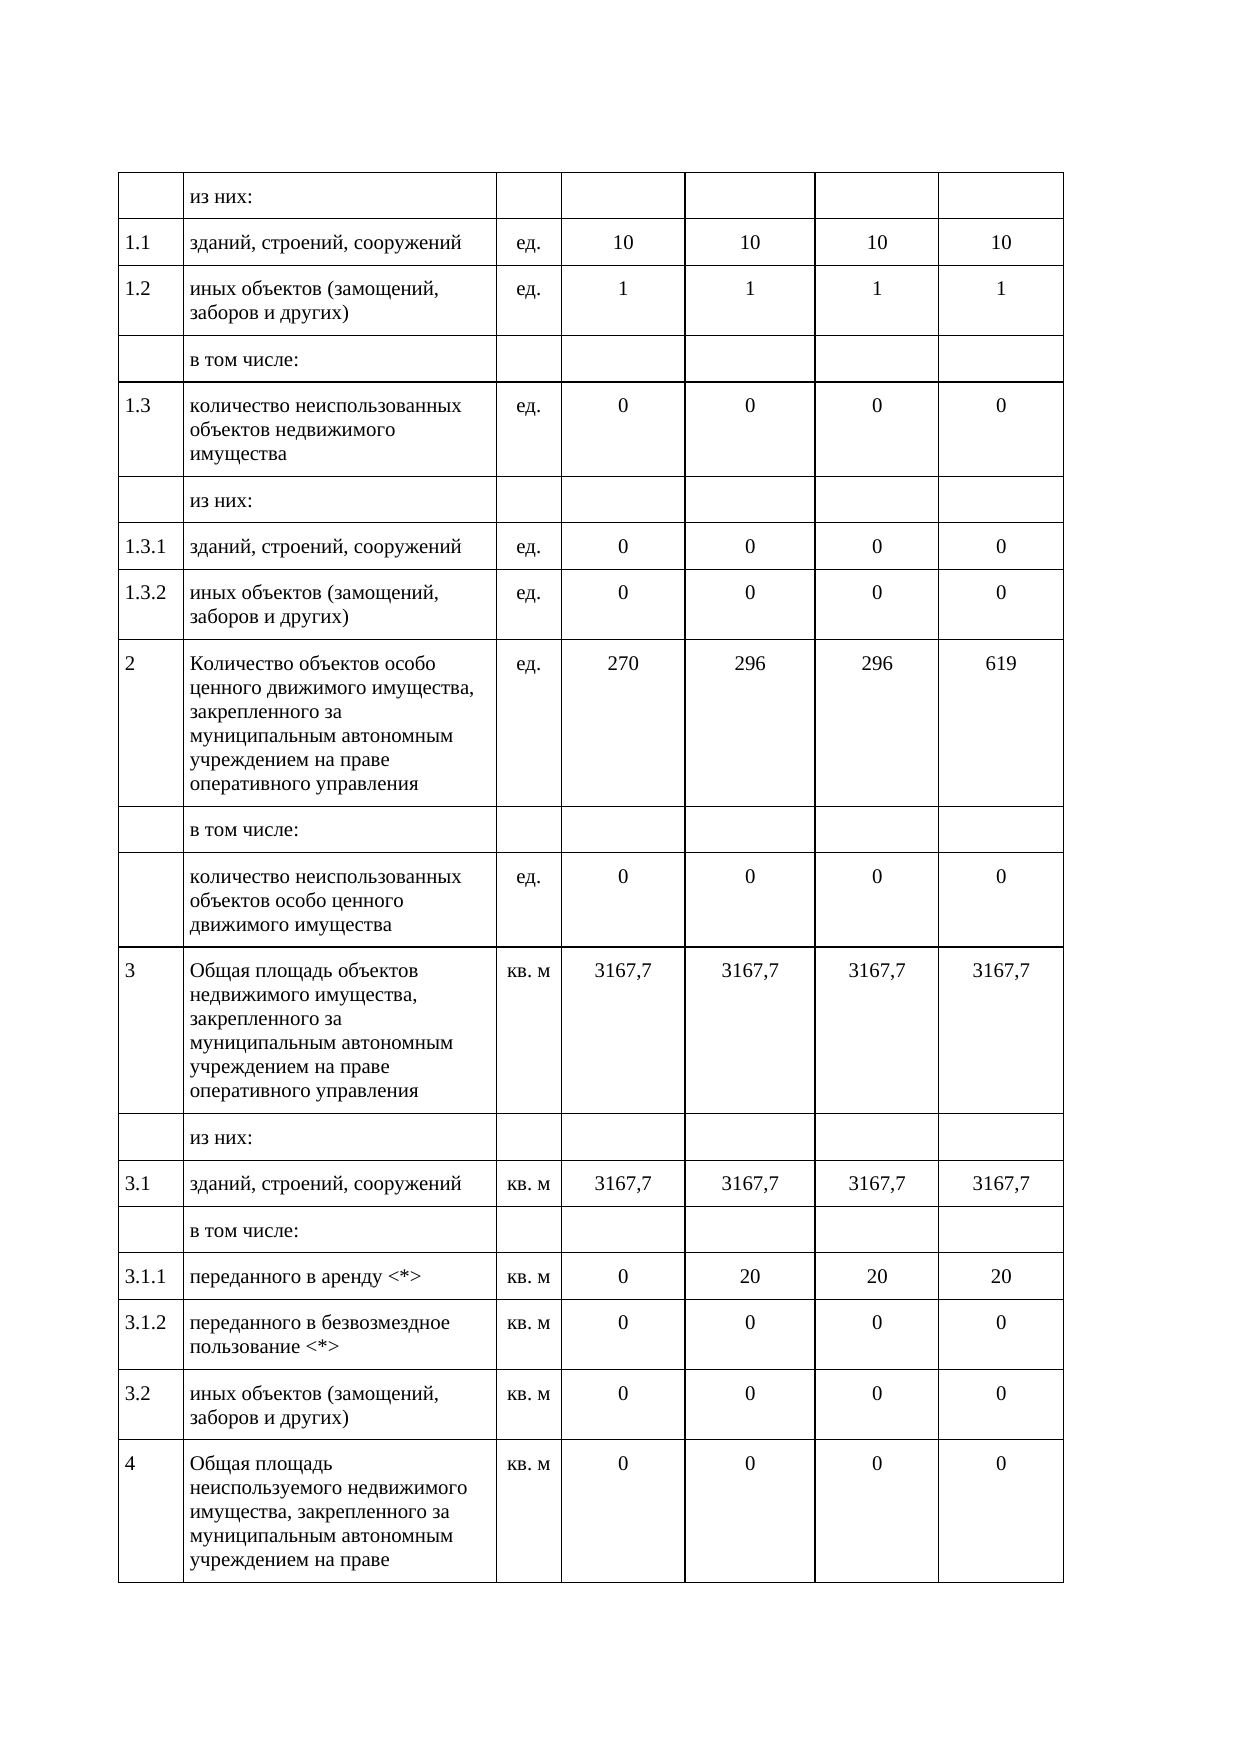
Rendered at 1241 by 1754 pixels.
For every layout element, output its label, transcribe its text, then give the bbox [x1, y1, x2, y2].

table_cell ед. [497, 523, 561, 568]
table_cell 0 [939, 1370, 1063, 1439]
table_cell 10 [562, 219, 684, 264]
table_cell 1 [816, 266, 938, 335]
table_cell 0 [939, 523, 1063, 568]
table_cell [497, 173, 561, 218]
table_cell [939, 336, 1063, 381]
table_cell [497, 807, 561, 852]
table_cell зданий, строений, сооружений [184, 523, 496, 568]
table_cell [816, 1207, 938, 1252]
table_cell 3167,7 [816, 948, 938, 1113]
table_cell кв. м [497, 948, 561, 1113]
table_cell [562, 807, 684, 852]
table_cell ед. [497, 383, 561, 476]
table_cell ед. [497, 266, 561, 335]
table_cell 1.3 [119, 383, 183, 476]
table_cell [562, 173, 684, 218]
table_cell 0 [816, 383, 938, 476]
table_cell 3167,7 [939, 948, 1063, 1113]
table_cell [939, 1207, 1063, 1252]
table_cell [816, 807, 938, 852]
table_cell [119, 853, 183, 946]
table_cell 20 [939, 1253, 1063, 1298]
table_cell [119, 336, 183, 381]
table_cell [497, 336, 561, 381]
table_cell [686, 477, 814, 522]
table_cell 1.1 [119, 219, 183, 264]
table_cell 0 [816, 570, 938, 639]
table_cell [939, 1114, 1063, 1159]
table_cell 0 [816, 853, 938, 946]
table_cell кв. м [497, 1161, 561, 1206]
table_cell 3 [119, 948, 183, 1113]
table_cell 0 [562, 1300, 684, 1369]
table_cell из них: [184, 173, 496, 218]
table_cell 2 [119, 640, 183, 806]
table_cell кв. м [497, 1440, 561, 1582]
table_cell иных объектов (замощений, заборов и других) [184, 266, 496, 335]
table_cell Общая площадь объектов недвижимого имущества, закрепленного за муниципальным автономным учреждением на праве оперативного управления [184, 948, 496, 1113]
table_cell 1 [562, 266, 684, 335]
table_cell количество неиспользованных объектов особо ценного движимого имущества [184, 853, 496, 946]
table_cell 0 [686, 1440, 814, 1582]
table_cell 0 [562, 1440, 684, 1582]
table_cell переданного в аренду <*> [184, 1253, 496, 1298]
table_cell 1 [939, 266, 1063, 335]
table_cell 0 [816, 523, 938, 568]
table_cell кв. м [497, 1253, 561, 1298]
table_cell 10 [939, 219, 1063, 264]
table_cell кв. м [497, 1300, 561, 1369]
table_cell 0 [686, 523, 814, 568]
table_cell 10 [816, 219, 938, 264]
table_cell [119, 1207, 183, 1252]
table_cell 3167,7 [686, 948, 814, 1113]
table_cell 3.2 [119, 1370, 183, 1439]
table_cell [686, 1114, 814, 1159]
table_cell 4 [119, 1440, 183, 1582]
table_cell 3167,7 [562, 1161, 684, 1206]
table_cell 3167,7 [686, 1161, 814, 1206]
table_cell 0 [562, 523, 684, 568]
table_cell [686, 336, 814, 381]
table_cell 3.1.2 [119, 1300, 183, 1369]
table_cell 3167,7 [939, 1161, 1063, 1206]
table_cell иных объектов (замощений, заборов и других) [184, 570, 496, 639]
table_cell 0 [816, 1370, 938, 1439]
table_cell 20 [816, 1253, 938, 1298]
table_cell иных объектов (замощений, заборов и других) [184, 1370, 496, 1439]
table_cell [119, 1114, 183, 1159]
table_cell 1 [686, 266, 814, 335]
table_cell зданий, строений, сооружений [184, 219, 496, 264]
table_cell [562, 1114, 684, 1159]
table_cell 296 [816, 640, 938, 806]
table_cell 0 [562, 570, 684, 639]
table_cell [939, 807, 1063, 852]
table_cell 0 [562, 1253, 684, 1298]
table_cell в том числе: [184, 1207, 496, 1252]
table_cell из них: [184, 1114, 496, 1159]
table_cell [686, 173, 814, 218]
table_cell 0 [939, 570, 1063, 639]
table_cell 0 [939, 1300, 1063, 1369]
table_cell [497, 1207, 561, 1252]
table_cell [816, 1114, 938, 1159]
table_cell 296 [686, 640, 814, 806]
table_cell 0 [686, 1370, 814, 1439]
table_cell 270 [562, 640, 684, 806]
table_cell 0 [939, 853, 1063, 946]
table_cell из них: [184, 477, 496, 522]
table_cell [119, 807, 183, 852]
table_cell 0 [816, 1300, 938, 1369]
table_cell [562, 1207, 684, 1252]
table_cell 3167,7 [816, 1161, 938, 1206]
table_cell 3.1 [119, 1161, 183, 1206]
table_cell в том числе: [184, 336, 496, 381]
table_cell кв. м [497, 1370, 561, 1439]
table_cell 20 [686, 1253, 814, 1298]
table_cell ед. [497, 219, 561, 264]
table_cell 0 [562, 1370, 684, 1439]
table_cell 1.2 [119, 266, 183, 335]
table_cell [686, 807, 814, 852]
table_cell количество неиспользованных объектов недвижимого имущества [184, 383, 496, 476]
table_cell [562, 477, 684, 522]
table_cell зданий, строений, сооружений [184, 1161, 496, 1206]
table_cell 1.3.1 [119, 523, 183, 568]
table_cell 0 [939, 383, 1063, 476]
table_cell 3.1.1 [119, 1253, 183, 1298]
table_cell 0 [686, 853, 814, 946]
table_cell [497, 1114, 561, 1159]
table_cell 0 [686, 383, 814, 476]
table_cell 3167,7 [562, 948, 684, 1113]
table_cell [816, 336, 938, 381]
table_cell ед. [497, 570, 561, 639]
table_cell 0 [686, 570, 814, 639]
table_cell 0 [816, 1440, 938, 1582]
table_cell 0 [939, 1440, 1063, 1582]
table_cell переданного в безвозмездное пользование <*> [184, 1300, 496, 1369]
table_cell 619 [939, 640, 1063, 806]
table_cell [939, 173, 1063, 218]
table_cell [686, 1207, 814, 1252]
table_cell 1.3.2 [119, 570, 183, 639]
table_cell 0 [686, 1300, 814, 1369]
table_cell в том числе: [184, 807, 496, 852]
table_cell [816, 173, 938, 218]
table_cell 0 [562, 853, 684, 946]
table_cell [816, 477, 938, 522]
table_cell [939, 477, 1063, 522]
table_cell 0 [562, 383, 684, 476]
table_cell [119, 173, 183, 218]
table_cell [119, 477, 183, 522]
table_cell [562, 336, 684, 381]
table_cell ед. [497, 640, 561, 806]
table_cell ед. [497, 853, 561, 946]
table_cell [497, 477, 561, 522]
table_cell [184, 1440, 496, 1582]
table_cell Количество объектов особо ценного движимого имущества, закрепленного за муниципальным автономным учреждением на праве оперативного управления [184, 640, 496, 806]
table_cell 10 [686, 219, 814, 264]
